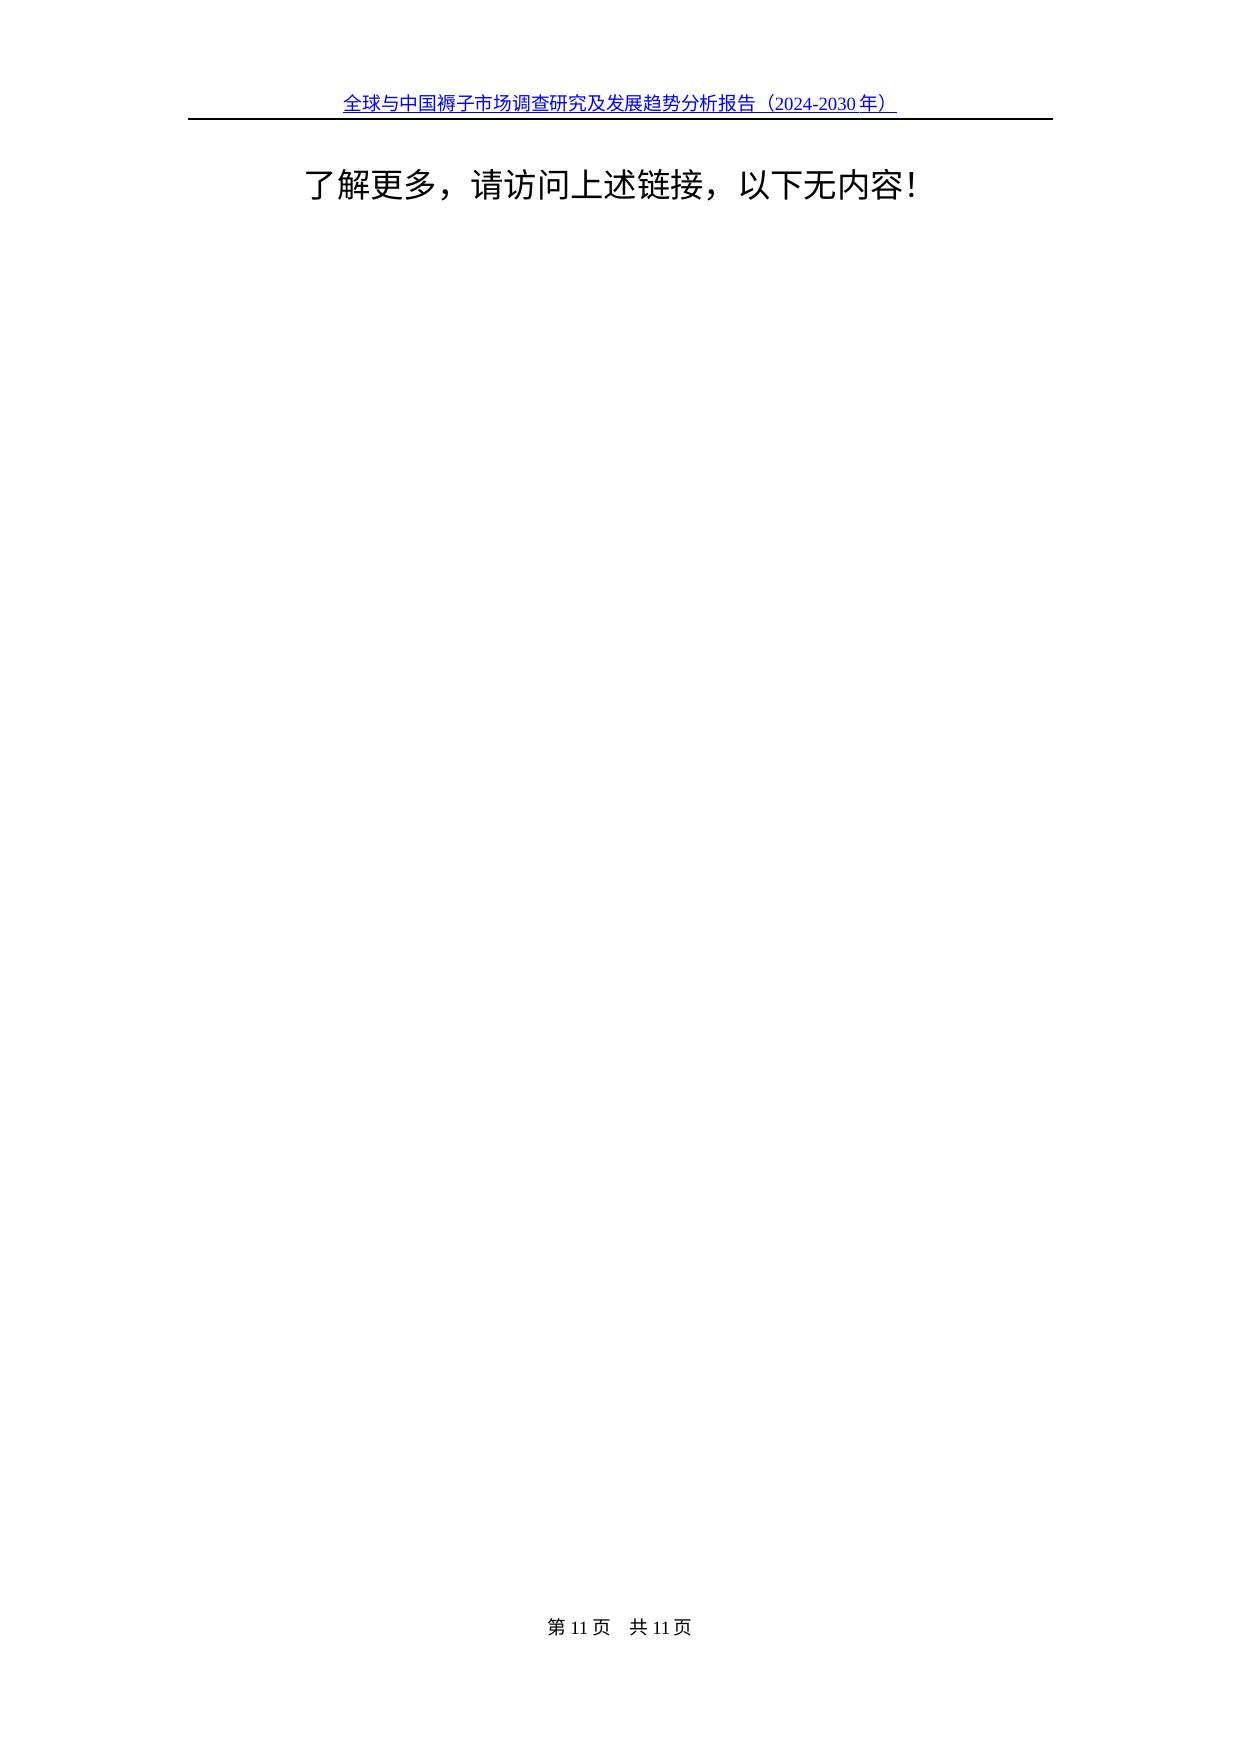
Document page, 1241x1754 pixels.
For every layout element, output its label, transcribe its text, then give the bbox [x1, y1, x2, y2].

title 了解更多，请访问上述链接，以下无内容！ [187, 150, 1053, 215]
